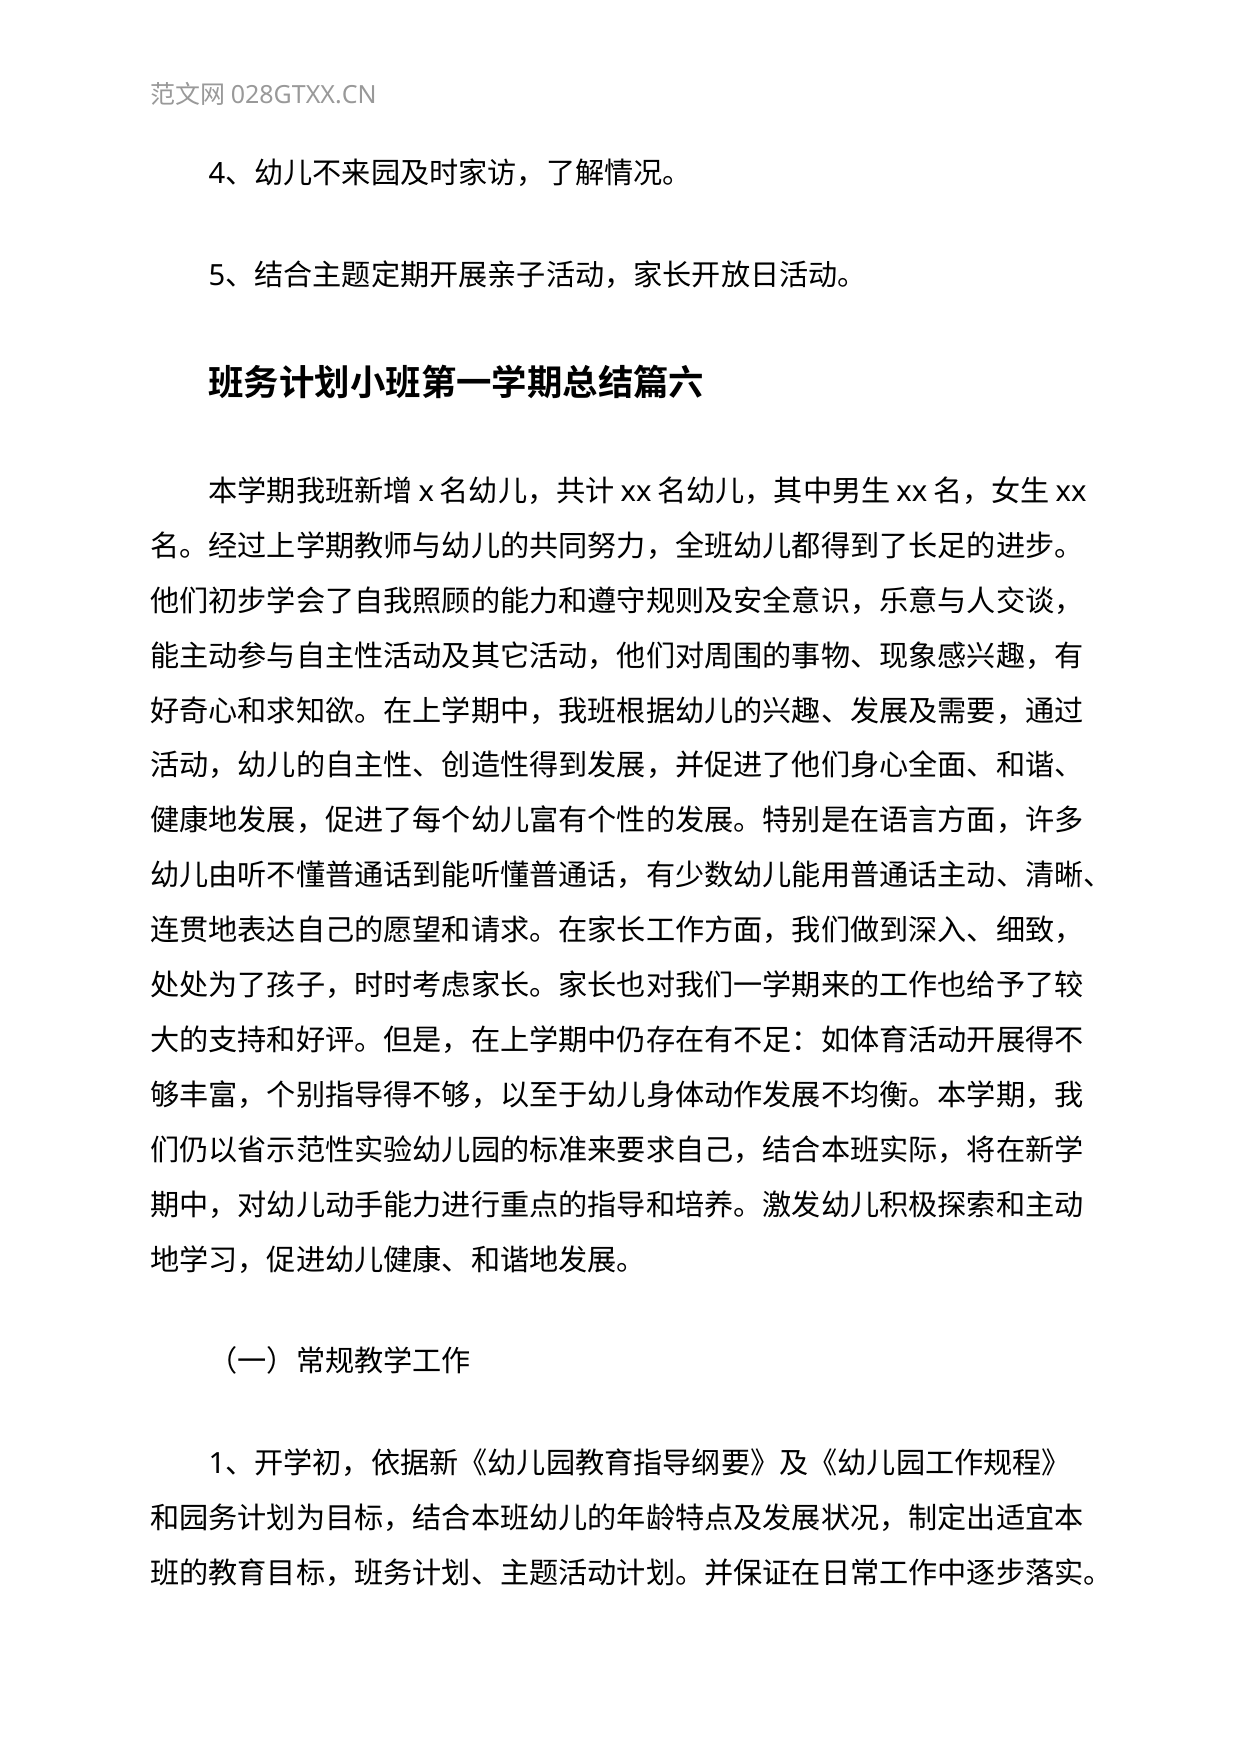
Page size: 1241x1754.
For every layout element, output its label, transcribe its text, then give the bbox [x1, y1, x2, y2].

text （一）常规教学工作 [150, 1338, 1090, 1380]
text 本学期我班新增x名幼儿，共计xx名幼儿，其中男生xx名，女生xx名。经过上学期教师与幼儿的共同努力，全班幼儿都得到了长足的进步。他们初步学会了自我照顾的能力和遵守规则及安全意识，乐意与人交谈，能主动参与自主性活动及其它活动，他们对周围的事物、现象感兴趣，有好奇心和求知欲。在上学期中，我班根据幼儿的兴趣、发展及需要，通过活动，幼儿的自主性、创造性得到发展，并促进了他们身心全面、和谐、健康地发展，促进了每个幼儿富有个性的发展。特别是在语言方面，许多幼儿由听不懂普通话到能听懂普通话，有少数幼儿能用普通话主动、清晰、连贯地表达自己的愿望和请求。在家长工作方面，我们做到深入、细致，处处为了孩子，时时考虑家长。家长也对我们一学期来的工作也给予了较大的支持和好评。但是，在上学期中仍存在有不足：如体育活动开展得不够丰富，个别指导得不够，以至于幼儿身体动作发展不均衡。本学期，我们仍以省示范性实验幼儿园的标准来要求自己，结合本班实际，将在新学期中，对幼儿动手能力进行重点的指导和培养。激发幼儿积极探索和主动地学习，促进幼儿健康、和谐地发展。 [150, 467, 1090, 1278]
text 4、幼儿不来园及时家访，了解情况。 [150, 150, 1090, 192]
text 1、开学初，依据新《幼儿园教育指导纲要》及《幼儿园工作规程》和园务计划为目标，结合本班幼儿的年龄特点及发展状况，制定出适宜本班的教育目标，班务计划、主题活动计划。并保证在日常工作中逐步落实。 [150, 1439, 1090, 1592]
text 班务计划小班第一学期总结篇六 [150, 354, 1090, 405]
text 5、结合主题定期开展亲子活动，家长开放日活动。 [150, 252, 1090, 294]
